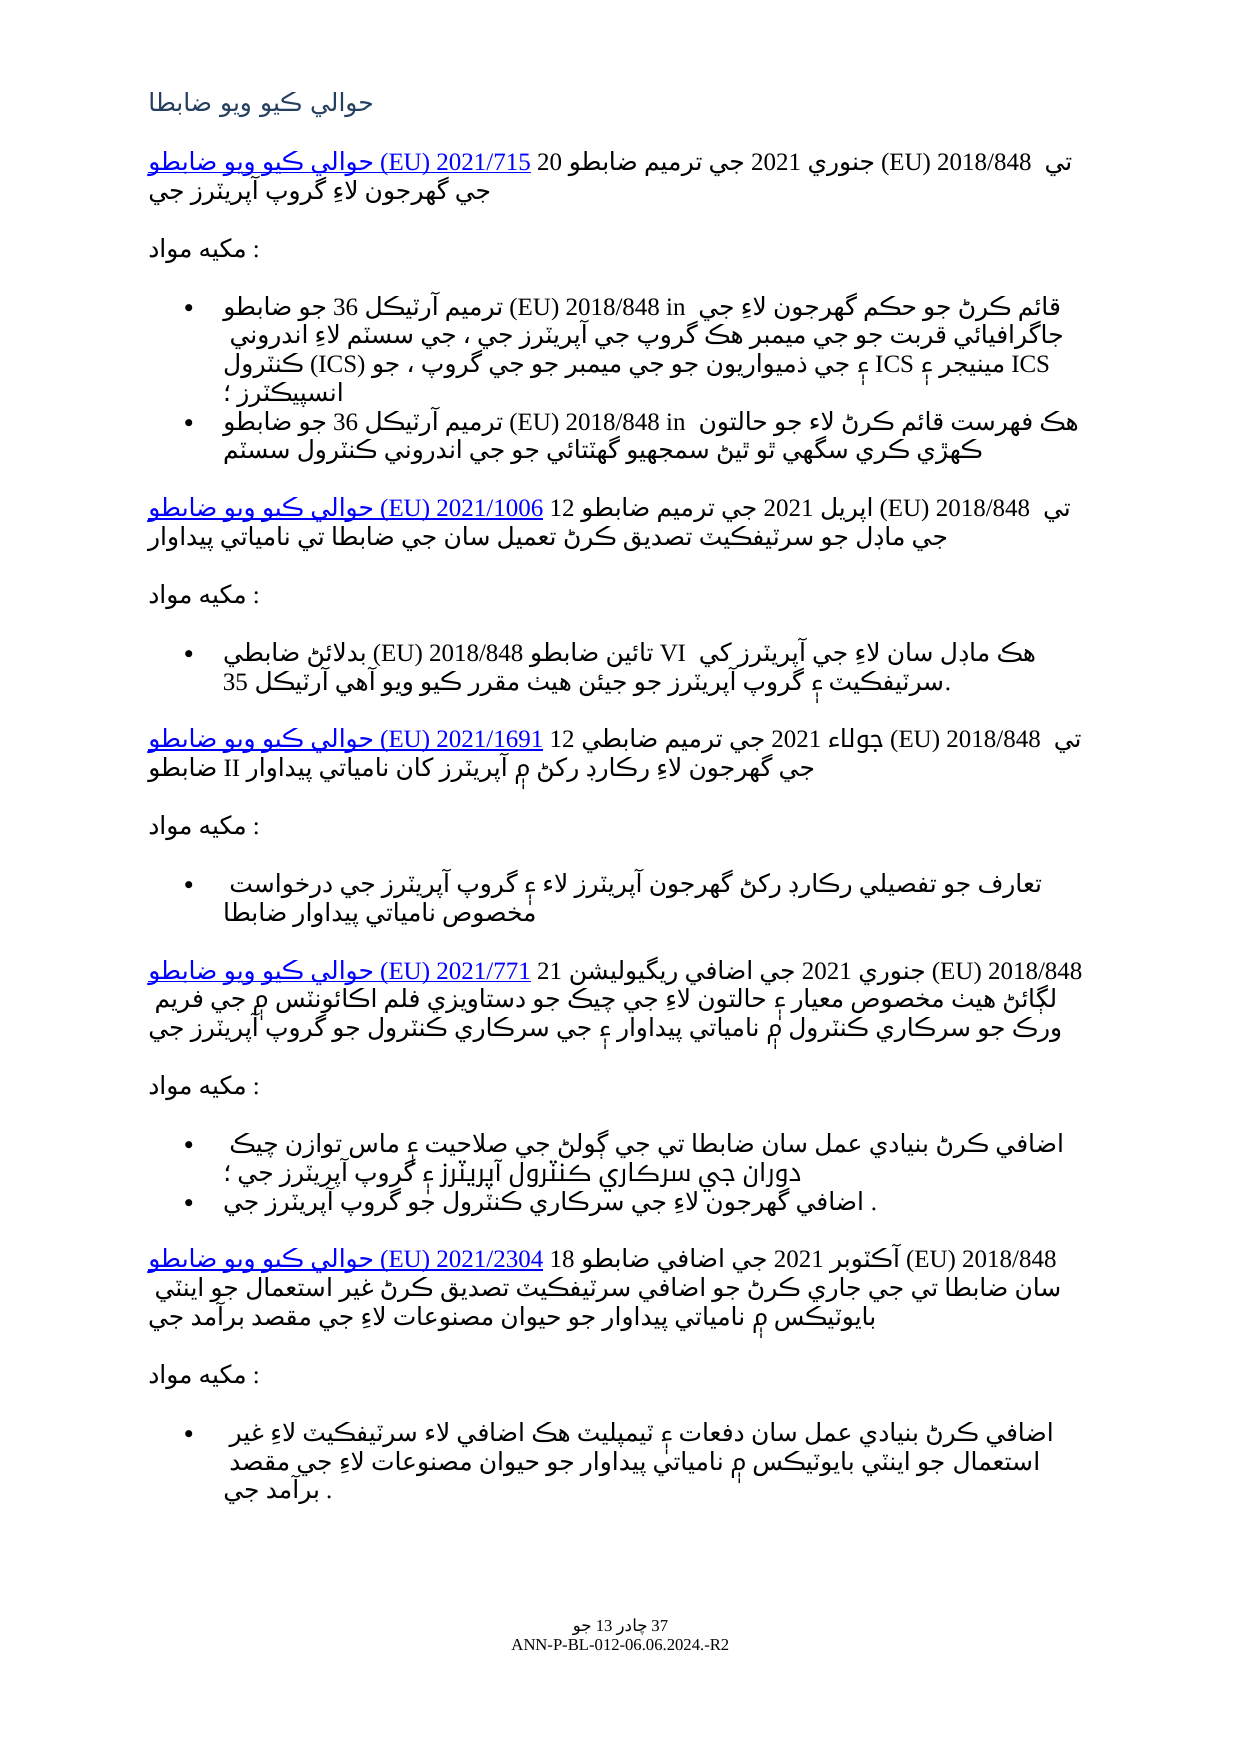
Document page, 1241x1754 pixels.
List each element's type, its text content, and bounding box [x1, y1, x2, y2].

text حوالي ڪيو ويو ضابطو (EU) 2021/2304 18 آڪٽوبر 2021 جي اضافي ضابطو (EU) 2018/848 سان ضابطا تي جي جاري ڪرڻ جو اضافي سرٽيفڪيٽ تصديق ڪرڻ غير استعمال​ جو اينٽي بايوٽيڪس ۾ نامياتي پيداوار جو حيوان مصنوعات لاءِ جي مقصد برآمد جي [148, 1244, 1092, 1331]
list ترميم آرٽيڪل 36 جو ضابطو (EU) 2018/848 in هڪ فهرست قائم ڪرڻ لاء جو حالتون ڪھڙي ڪري سگھي ٿو ٿيڻ سمجهيو گهٽتائي جو جي اندروني ڪنٽرول سسٽم​ [185, 407, 1092, 464]
text مکيه مواد : [148, 234, 1092, 262]
text حوالي ڪيو ويو ضابطو (EU) 2021/715 20 جنوري 2021 جي ترميم ضابطو (EU) 2018/848 تي جي گهرجون لاءِ گروپ آپريٽرز جي [148, 147, 1092, 204]
text حوالي ڪيو ويو ضابطو (EU) 2021/1006 12 اپريل 2021 جي ترميم ضابطو (EU) 2018/848 تي جي ماڊل جو سرٽيفڪيٽ تصديق ڪرڻ تعميل سان جي ضابطا تي نامياتي پيداوار [148, 493, 1092, 551]
list بدلائڻ ضابطي (EU) 2018/848 تائين ضابطو VI هڪ ماڊل سان لاءِ جي آپريٽرز کي سرٽيفڪيٽ ۽ گروپ آپريٽرز جو جيئن هيٺ مقرر ڪيو ويو آهي آرٽيڪل 35. [185, 638, 1092, 695]
text مکيه مواد : [148, 811, 1092, 840]
list تعارف جو تفصيلي رڪارڊ رکڻ گهرجون آپريٽرز لاء ۽ گروپ آپريٽرز جي درخواست مخصوص نامياتي پيداوار ضابطا​ [185, 869, 1092, 927]
list اضافي ڪرڻ بنيادي عمل سان ضابطا تي جي ڳولڻ جي صلاحيت ۽ ماس توازن چيڪ دوران جي سرڪاري ڪنٽرول آپريٽرز ۽​ گروپ آپريٽرز جي ؛ [185, 1129, 1092, 1187]
list اضافي ڪرڻ بنيادي عمل سان دفعات ۽ ٽيمپليٽ هڪ اضافي لاء سرٽيفڪيٽ لاءِ غير استعمال​ جو اينٽي بايوٽيڪس ۾ نامياتي پيداوار جو حيوان مصنوعات لاءِ جي مقصد برآمد جي . [185, 1418, 1092, 1504]
text مکيه مواد : [148, 580, 1092, 609]
text مکيه مواد : [148, 1071, 1092, 1100]
list اضافي گهرجون لاءِ جي سرڪاري ڪنٽرول جو گروپ آپريٽرز جي . [185, 1187, 1092, 1215]
subtitle حوالي ڪيو ويو ضابطا [148, 89, 1092, 118]
list ترميم آرٽيڪل 36 جو ضابطو (EU) 2018/848 in قائم ڪرڻ جو حڪم گهرجون لاءِ جي جاگرافيائي قربت جو جي ميمبر هڪ گروپ جي آپريٽرز جي ، جي سسٽم لاءِ اندروني ڪنٽرول (ICS) ۽ جي ذميواريون جو جي ميمبر جو جي گروپ ، جو ICS مينيجر​ ۽ ICS انسپيڪٽرز ؛ [185, 292, 1092, 407]
text مکيه مواد : [148, 1360, 1092, 1389]
text حوالي ڪيو ويو ضابطو (EU) 2021/771 21 جنوري 2021 جي اضافي ريگيوليشن (EU) 2018/848 لڳائڻ هيٺ مخصوص معيار ۽ حالتون لاءِ جي چيڪ جو دستاويزي فلم اڪائونٽس ۾ جي فريم ورڪ جو سرڪاري ڪنٽرول ۾ نامياتي پيداوار ۽ جي سرڪاري ڪنٽرول جو گروپ آپريٽرز جي [148, 956, 1092, 1042]
text حوالي ڪيو ويو ضابطو (EU) 2021/1691 12 جولاء 2021 جي ترميم ضابطي (EU) 2018/848 تي ضابطو II جي گهرجون لاءِ رڪارڊ رکڻ ۾ آپريٽرز کان نامياتي پيداوار [148, 724, 1092, 782]
